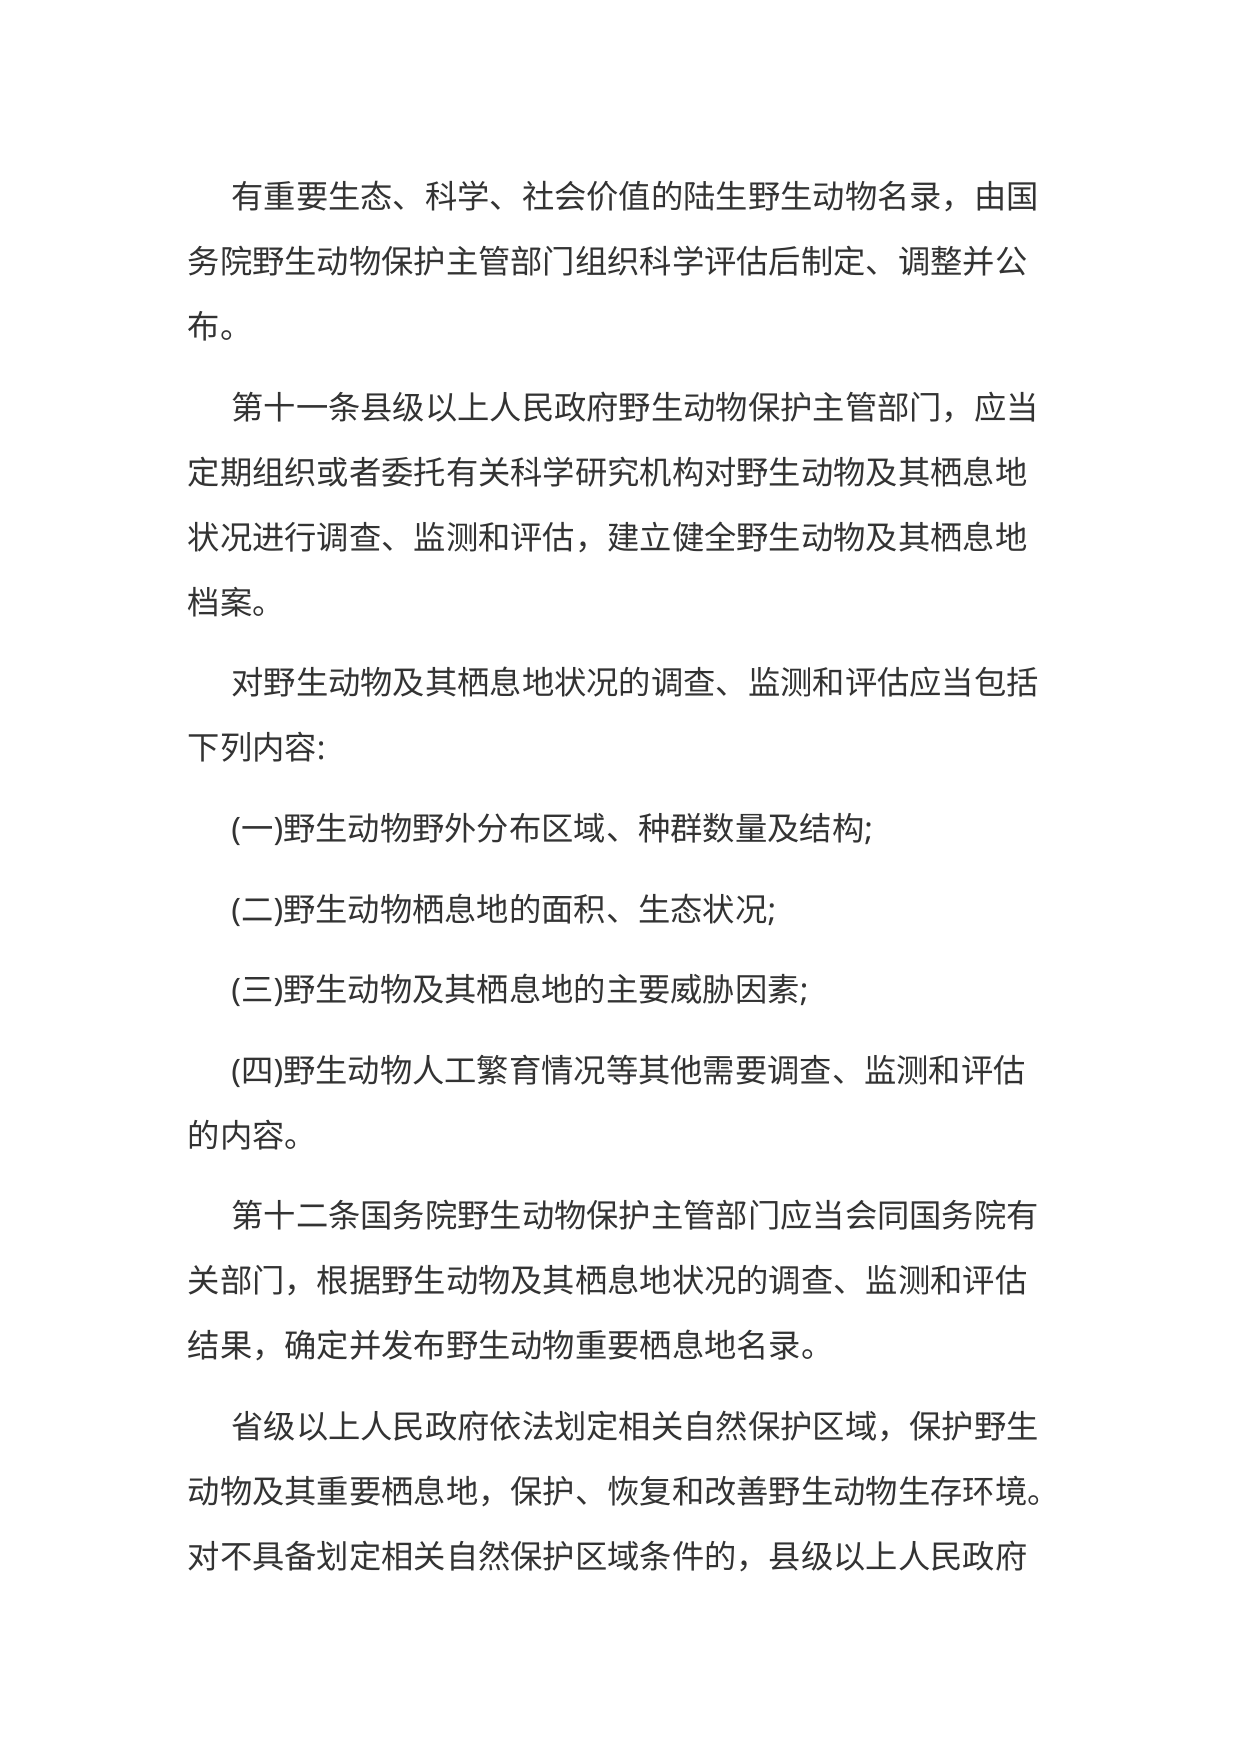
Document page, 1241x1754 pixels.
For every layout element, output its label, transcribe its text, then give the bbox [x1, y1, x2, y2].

text 第十一条县级以上人民政府野生动物保护主管部门，应当定期组织或者委托有关科学研究机构对野生动物及其栖息地状况进行调查、监测和评估，建立健全野生动物及其栖息地档案。 [187, 373, 1053, 633]
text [187, 1392, 1053, 1587]
text 有重要生态、科学、社会价值的陆生野生动物名录，由国务院野生动物保护主管部门组织科学评估后制定、调整并公布。 [187, 162, 1053, 357]
text 第十二条国务院野生动物保护主管部门应当会同国务院有关部门，根据野生动物及其栖息地状况的调查、监测和评估结果，确定并发布野生动物重要栖息地名录。 [187, 1181, 1053, 1376]
text (一)野生动物野外分布区域、种群数量及结构; [187, 794, 1053, 859]
text (二)野生动物栖息地的面积、生态状况; [187, 874, 1053, 939]
text 对野生动物及其栖息地状况的调查、监测和评估应当包括下列内容: [187, 648, 1053, 778]
text (三)野生动物及其栖息地的主要威胁因素; [187, 955, 1053, 1020]
text (四)野生动物人工繁育情况等其他需要调查、监测和评估的内容。 [187, 1036, 1053, 1166]
